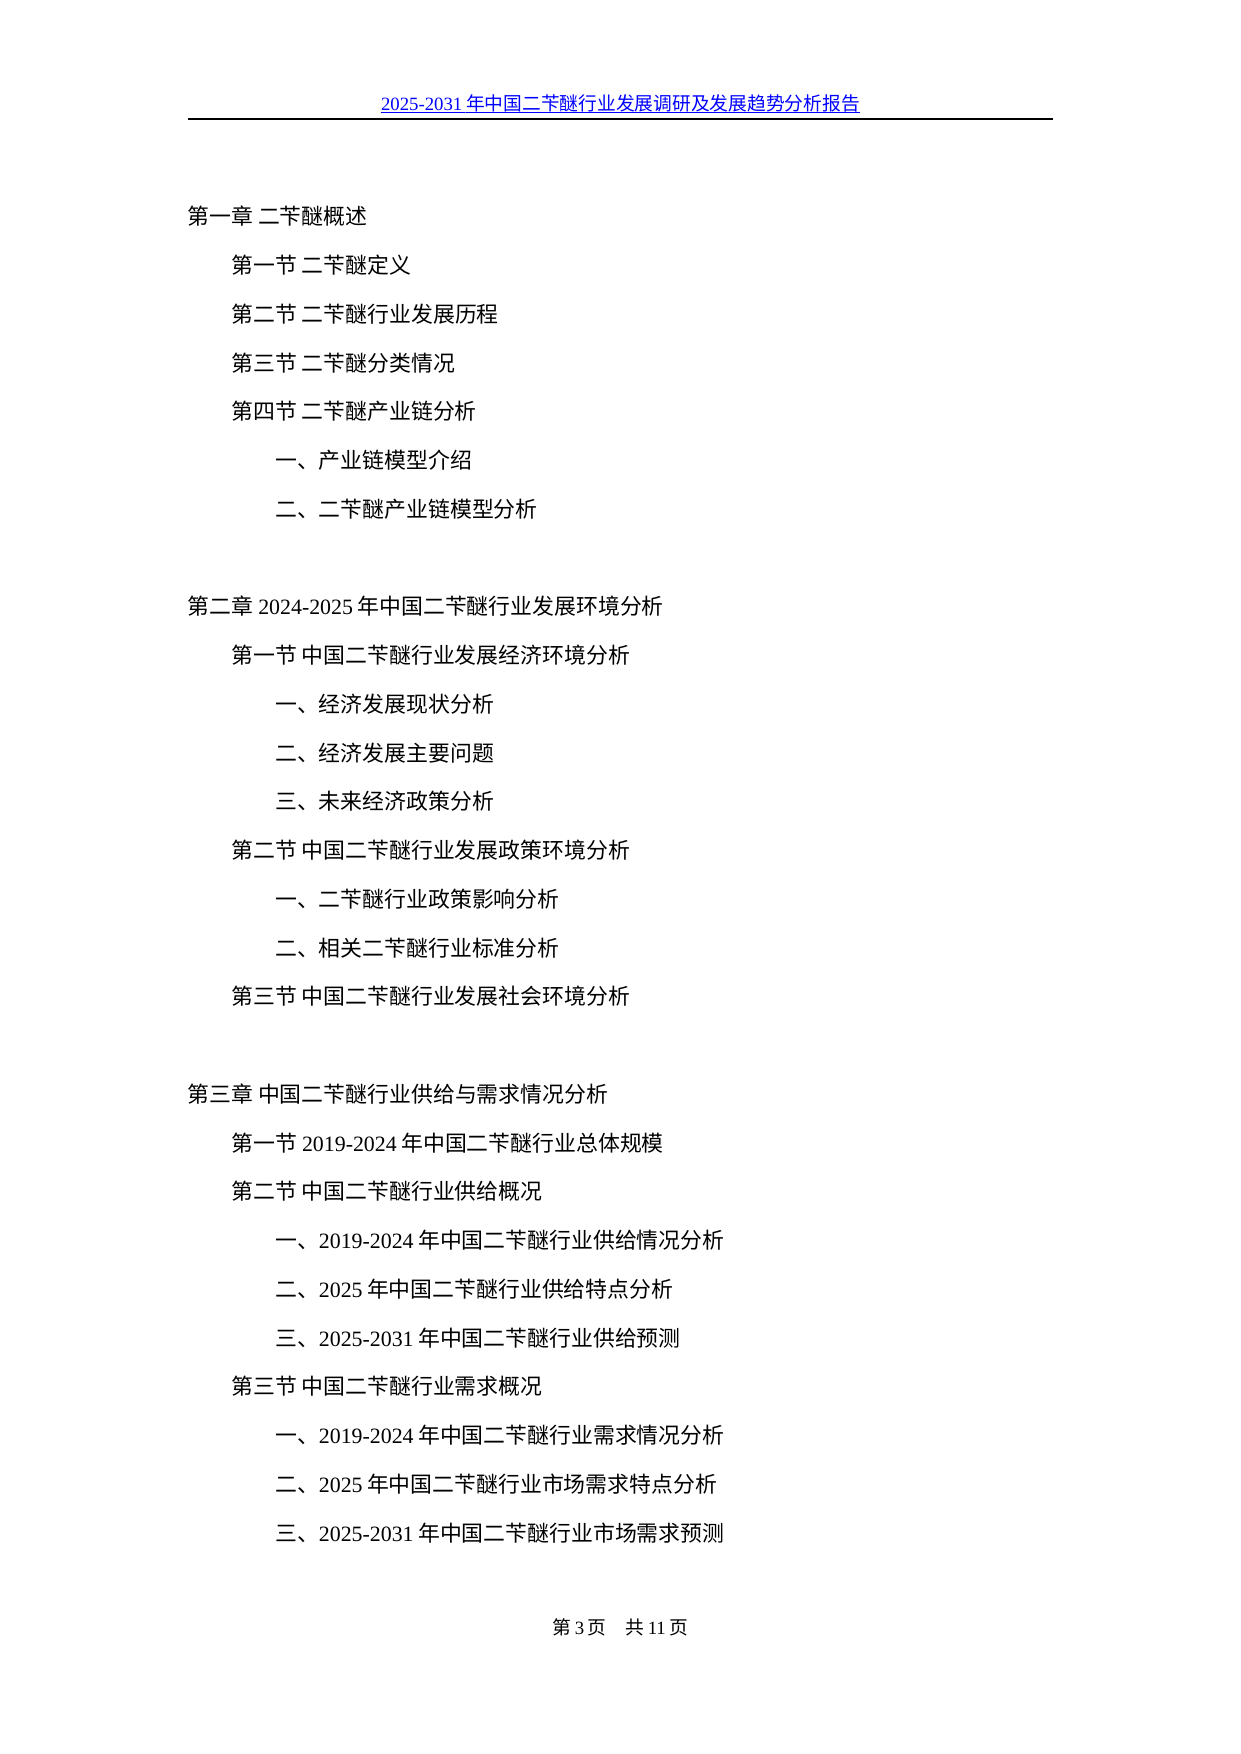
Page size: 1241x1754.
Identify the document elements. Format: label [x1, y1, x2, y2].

text [187, 150, 1053, 1548]
